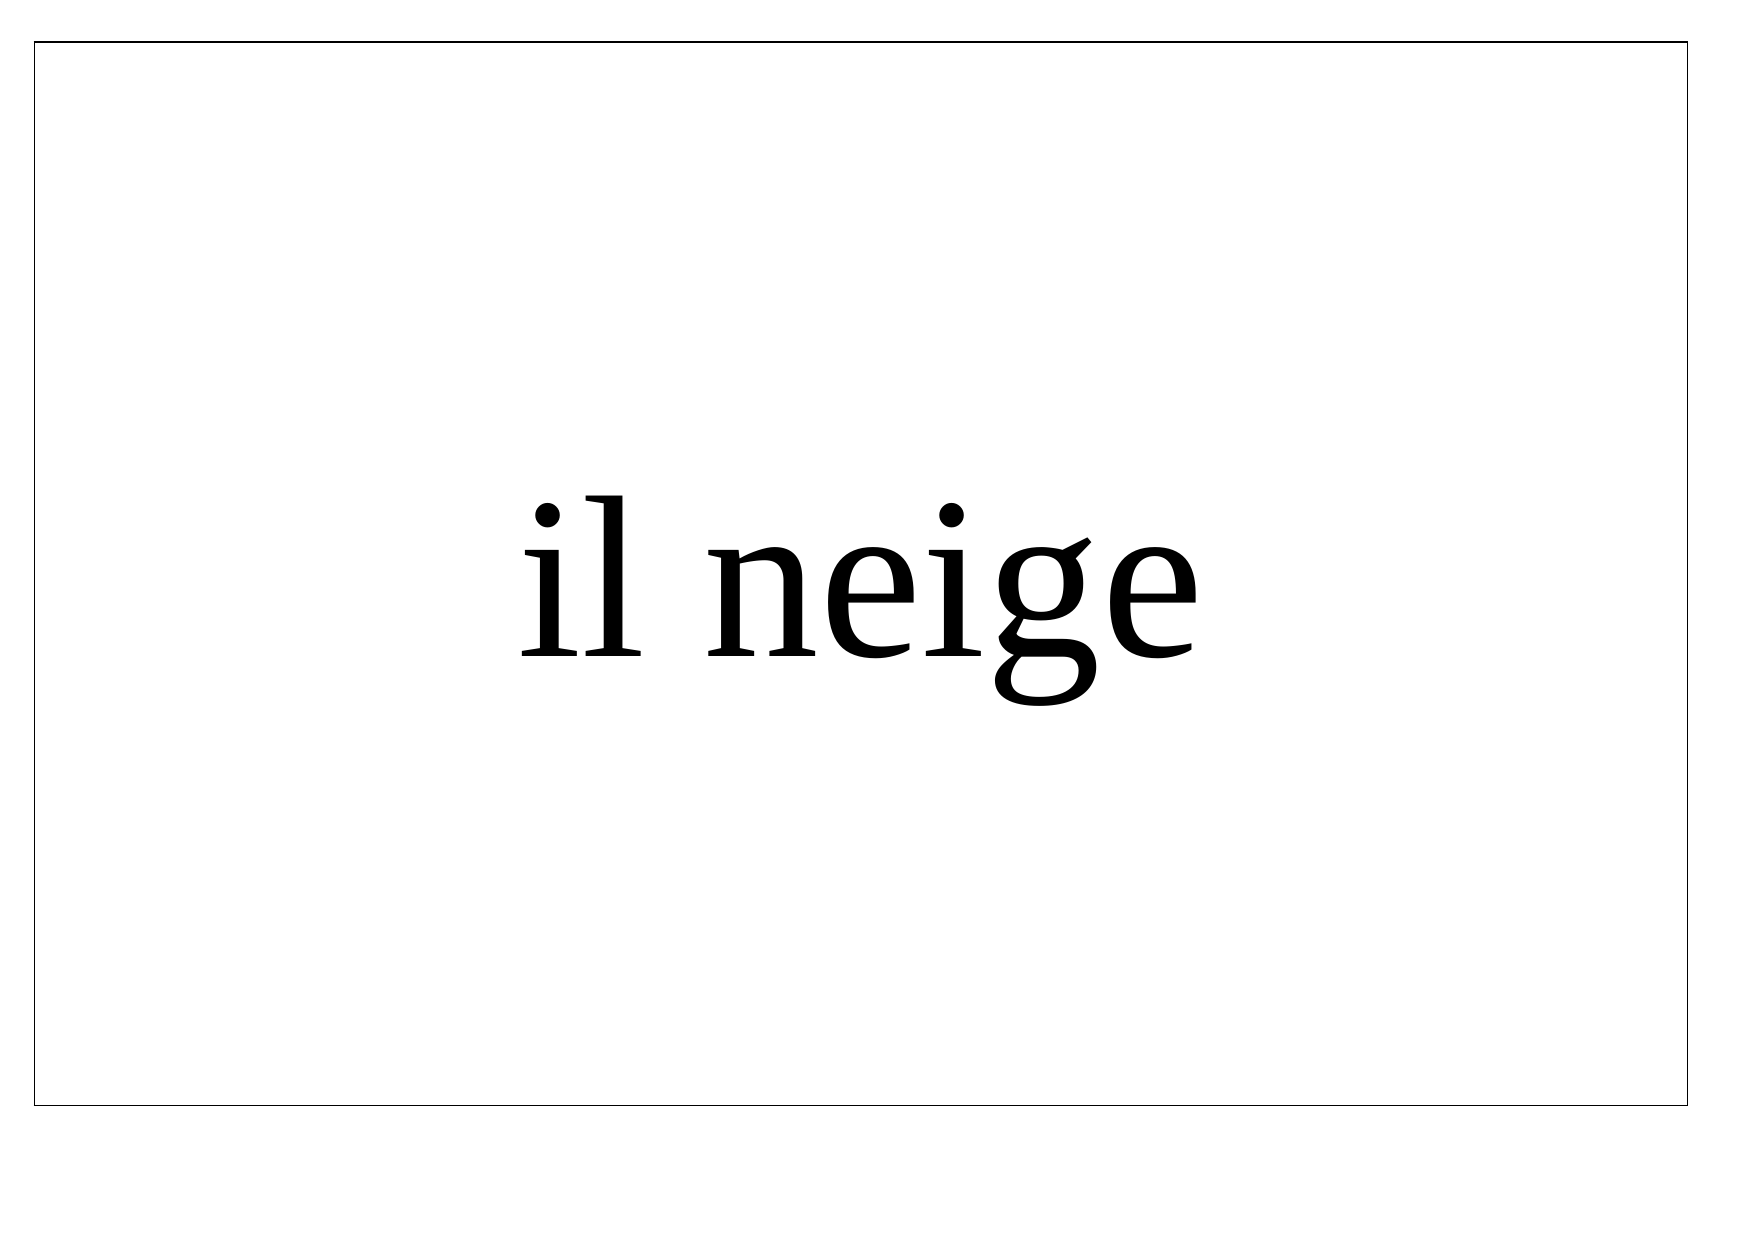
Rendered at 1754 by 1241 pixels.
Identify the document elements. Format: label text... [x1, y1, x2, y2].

table_cell il neige [35, 43, 1687, 1104]
